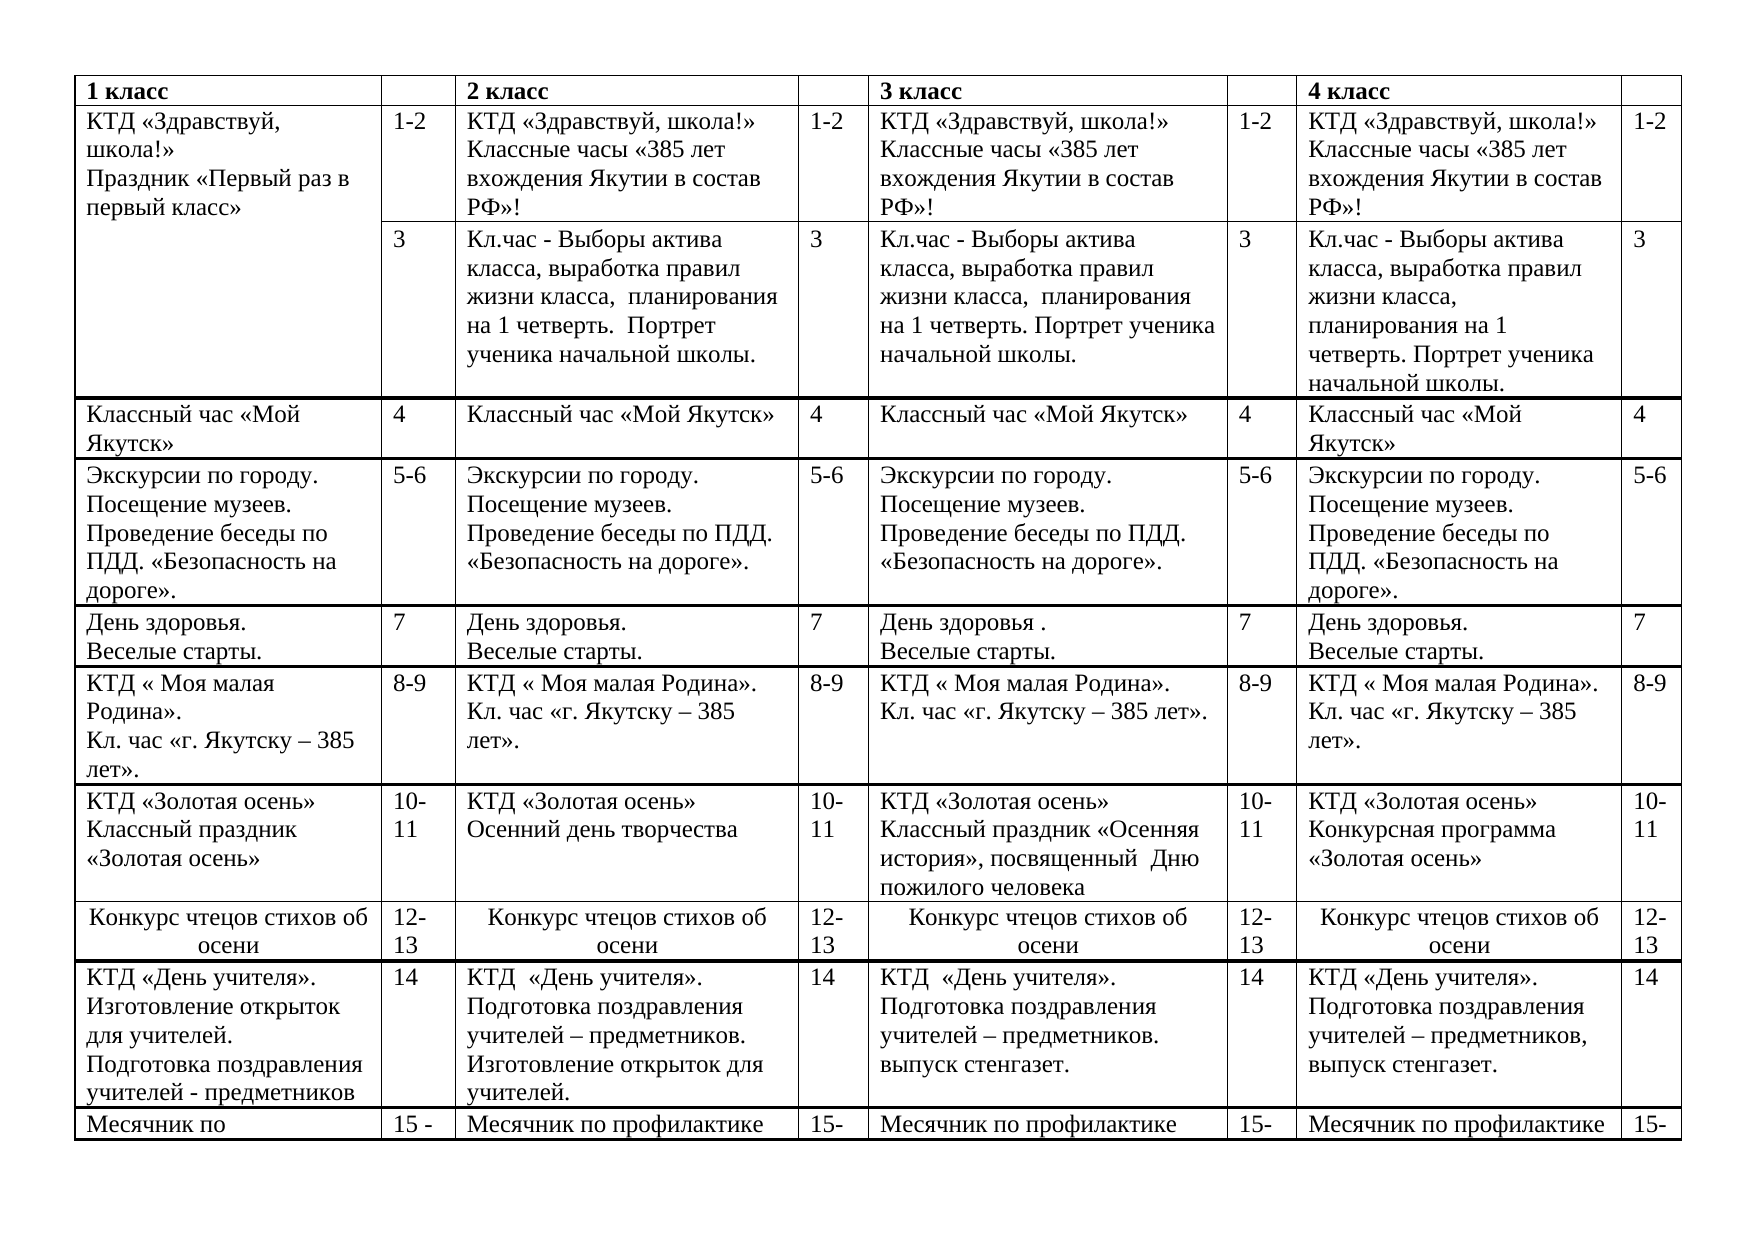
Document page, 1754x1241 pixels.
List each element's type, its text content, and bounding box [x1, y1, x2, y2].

table_cell КТД « Моя малая Родина». Кл. час «г. Якутску – 385 лет». [456, 668, 798, 783]
table_header [382, 76, 455, 105]
table_cell 7 [382, 607, 455, 664]
table_cell 4 [1622, 400, 1681, 457]
table_cell 3 [382, 222, 455, 396]
table_header [799, 76, 868, 105]
table_header 2 класс [456, 76, 798, 105]
table_cell День здоровья. Веселые старты. [76, 607, 381, 664]
table_cell КТД « Моя малая Родина». Кл. час «г. Якутску – 385 лет». [869, 668, 1227, 783]
table_cell 15 - 16 [382, 1109, 455, 1138]
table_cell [1297, 1109, 1621, 1138]
table_cell КТД «Золотая осень» Классный праздник «Осенняя история», посвященный Дню пожилого человека [869, 786, 1227, 901]
table_cell 12-13 [799, 902, 868, 959]
table_cell 5-6 [1228, 460, 1296, 604]
table_cell 3 [1228, 222, 1296, 396]
table_cell КТД «День учителя». Подготовка поздравления учителей – предметников, выпуск стенгазет. [1297, 963, 1621, 1106]
table_cell 15-16 [1622, 1109, 1681, 1138]
table_cell День здоровья. Веселые старты. [456, 607, 798, 664]
table_cell 1-2 [799, 106, 868, 221]
table_cell 10-11 [799, 786, 868, 901]
table_cell 14 [799, 963, 868, 1106]
table_cell Классный час «Мой Якутск» [1297, 400, 1621, 457]
table_cell День здоровья . Веселые старты. [869, 607, 1227, 664]
table_cell Экскурсии по городу. Посещение музеев. Проведение беседы по ПДД. «Безопасность на дороге». [1297, 460, 1621, 604]
table_cell КТД «Золотая осень» Классный праздник «Золотая осень» [76, 786, 381, 901]
table_cell Экскурсии по городу. Посещение музеев. Проведение беседы по ПДД. «Безопасность на дороге». [869, 460, 1227, 604]
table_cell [869, 1109, 1227, 1138]
table_cell Конкурс чтецов стихов об осени [456, 902, 798, 959]
table_cell 15-16 [1228, 1109, 1296, 1138]
table_header [1228, 76, 1296, 105]
table_cell 4 [382, 400, 455, 457]
table_cell 7 [1228, 607, 1296, 664]
table_cell Классный час «Мой Якутск» [456, 400, 798, 457]
table_cell Классный час «Мой Якутск» [869, 400, 1227, 457]
table_cell Экскурсии по городу. Посещение музеев. Проведение беседы по ПДД. «Безопасность на дороге». [76, 460, 381, 604]
table_cell 8-9 [382, 668, 455, 783]
table_cell КТД « Моя малая Родина». Кл. час «г. Якутску – 385 лет». [1297, 668, 1621, 783]
table_cell 8-9 [799, 668, 868, 783]
table_cell КТД «Золотая осень» Осенний день творчества [456, 786, 798, 901]
table_cell 4 [1228, 400, 1296, 457]
table_cell Кл.час - Выборы актива класса, выработка правил жизни класса, планирования на 1 четверть. Портрет ученика начальной школы. [869, 222, 1227, 396]
table_cell Классный час «Мой Якутск» [76, 400, 381, 457]
table_cell КТД «День учителя». Изготовление открыток для учителей. Подготовка поздравления учителей - предметников [76, 963, 381, 1106]
table_cell КТД «День учителя». Подготовка поздравления учителей – предметников. выпуск стенгазет. [869, 963, 1227, 1106]
table_cell КТД «День учителя». Подготовка поздравления учителей – предметников. Изготовление открыток для учителей. [456, 963, 798, 1106]
table_cell 5-6 [382, 460, 455, 604]
table_cell 15-16 [799, 1109, 868, 1138]
table_cell КТД «Золотая осень» Конкурсная программа «Золотая осень» [1297, 786, 1621, 901]
table_cell 7 [799, 607, 868, 664]
table_cell КТД «Здравствуй, школа!» Праздник «Первый раз в первый класс» [76, 106, 381, 396]
table_cell Кл.час - Выборы актива класса, выработка правил жизни класса, планирования на 1 четверть. Портрет ученика начальной школы. [1297, 222, 1621, 396]
table_cell 7 [1622, 607, 1681, 664]
table_cell 4 [799, 400, 868, 457]
table_cell КТД «Здравствуй, школа!» Классные часы «385 лет вхождения Якутии в состав РФ»! [869, 106, 1227, 221]
table_cell 1-2 [1622, 106, 1681, 221]
table_cell День здоровья. Веселые старты. [1297, 607, 1621, 664]
table_cell 3 [1622, 222, 1681, 396]
table_cell Кл.час - Выборы актива класса, выработка правил жизни класса, планирования на 1 четверть. Портрет ученика начальной школы. [456, 222, 798, 396]
table_cell 12-13 [1622, 902, 1681, 959]
table_cell 14 [382, 963, 455, 1106]
table_cell КТД «Здравствуй, школа!» Классные часы «385 лет вхождения Якутии в состав РФ»! [1297, 106, 1621, 221]
table_cell 10-11 [382, 786, 455, 901]
table_cell Конкурс чтецов стихов об осени [869, 902, 1227, 959]
table_cell 10-11 [1228, 786, 1296, 901]
table_header 3 класс [869, 76, 1227, 105]
table_cell 12-13 [382, 902, 455, 959]
table_cell КТД « Моя малая Родина». Кл. час «г. Якутску – 385 лет». [76, 668, 381, 783]
table_cell 14 [1622, 963, 1681, 1106]
table_header [1622, 76, 1681, 105]
table_cell 1-2 [382, 106, 455, 221]
table_cell Конкурс чтецов стихов об осени [1297, 902, 1621, 959]
table_cell 3 [799, 222, 868, 396]
table_header 4 класс [1297, 76, 1621, 105]
table_cell Экскурсии по городу. Посещение музеев. Проведение беседы по ПДД. «Безопасность на дороге». [456, 460, 798, 604]
table_cell 8-9 [1622, 668, 1681, 783]
table_cell 14 [1228, 963, 1296, 1106]
table_header 1 класс [76, 76, 381, 105]
table_cell Конкурс чтецов стихов об осени [76, 902, 381, 959]
table_cell 8-9 [1228, 668, 1296, 783]
table_cell КТД «Здравствуй, школа!» Классные часы «385 лет вхождения Якутии в состав РФ»! [456, 106, 798, 221]
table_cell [76, 1109, 381, 1138]
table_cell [456, 1109, 798, 1138]
table_cell 10-11 [1622, 786, 1681, 901]
table_cell 5-6 [799, 460, 868, 604]
table_cell 12-13 [1228, 902, 1296, 959]
table_cell 5-6 [1622, 460, 1681, 604]
table_cell 1-2 [1228, 106, 1296, 221]
